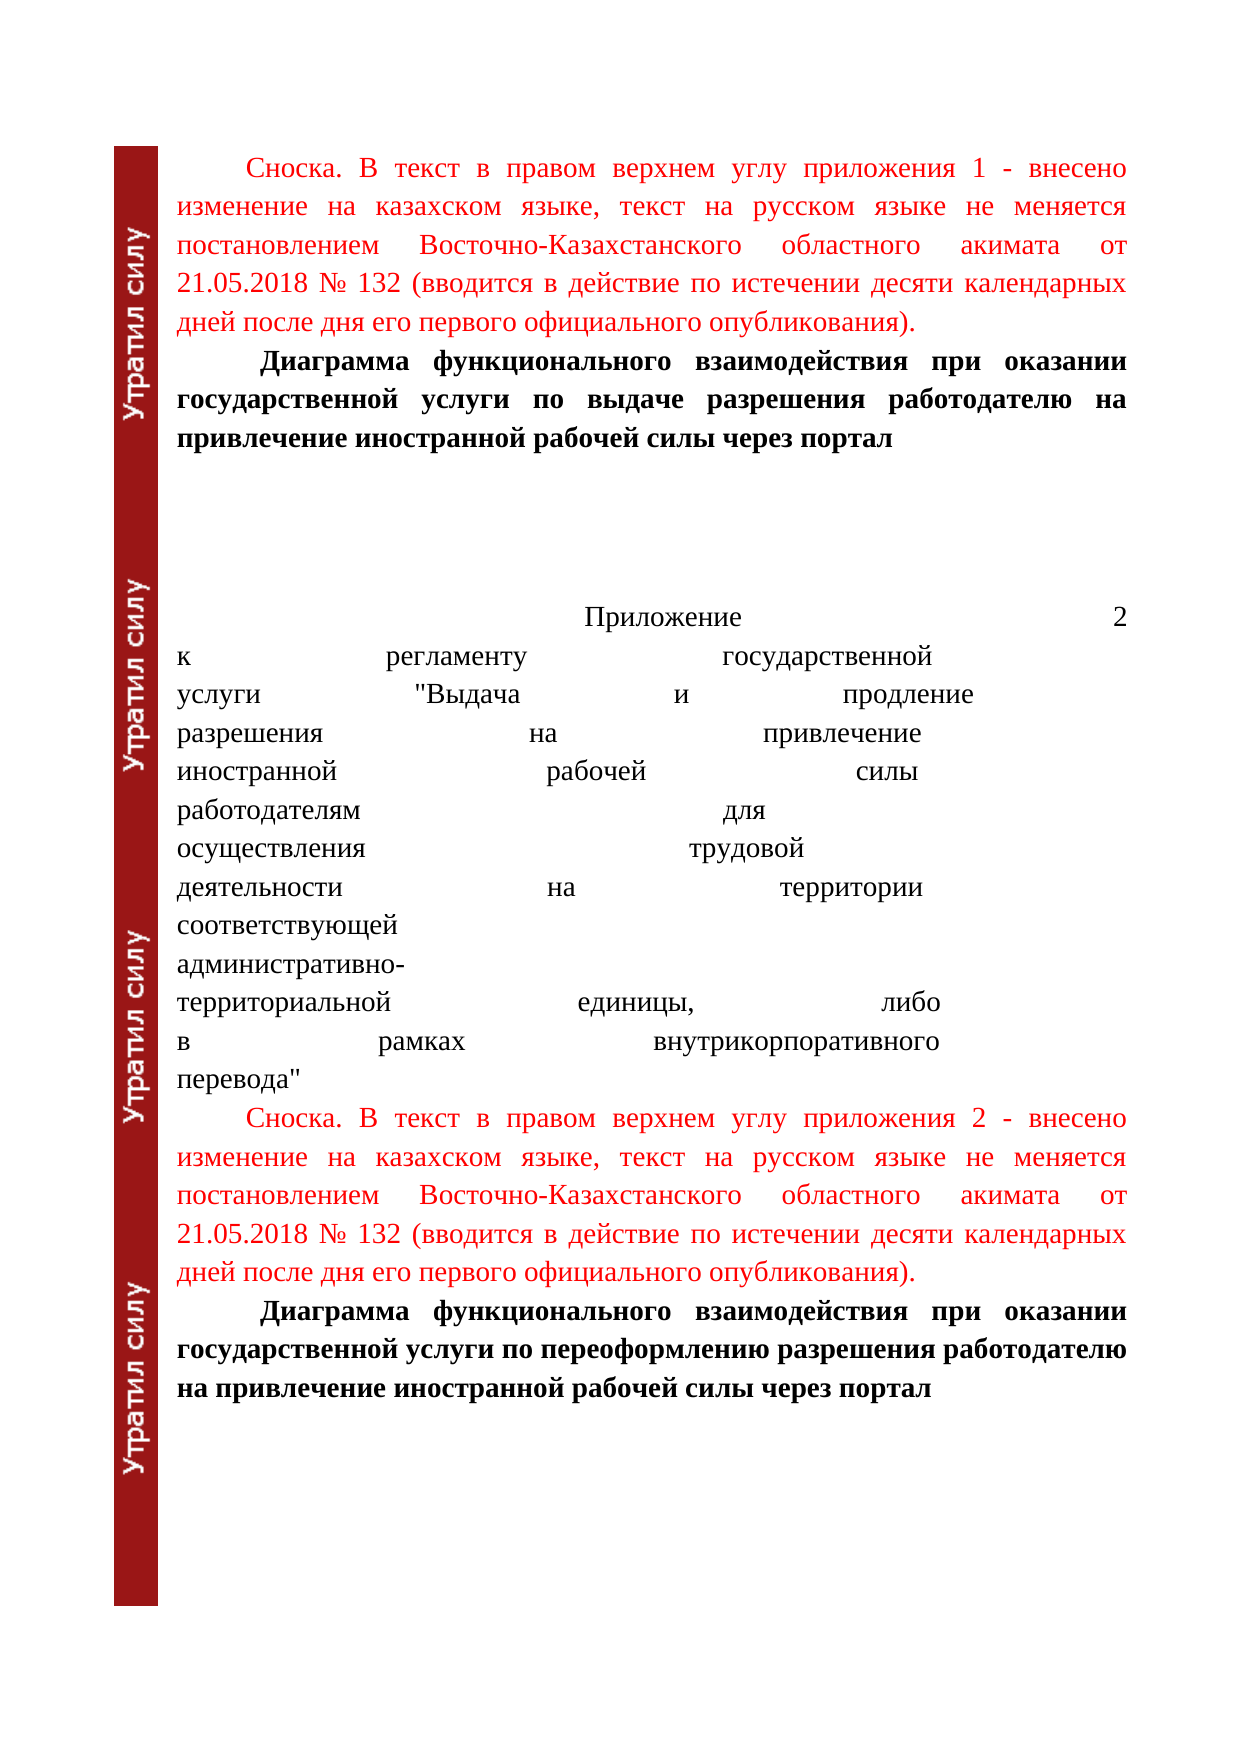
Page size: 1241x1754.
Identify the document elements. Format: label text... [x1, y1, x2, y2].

picture [114, 1288, 158, 1293]
picture [114, 1095, 158, 1100]
picture [114, 1403, 158, 1606]
picture [114, 453, 158, 599]
text Приложение 2 к регламенту государственной услуги "Выдача и продление разрешения на привлечение иностранной рабочей силы работодателям для осуществления трудовой деятельности на территории соответствующей административно- территориальной единицы, либо в рамках внутрикорпоративного перевода" [112, 599, 1128, 1095]
text Диаграмма функционального взаимодействия при оказании государственной услуги по переоформлению разрешения работодателю на привлечение иностранной рабочей силы через портал [112, 1293, 1128, 1403]
text Сноска. В текст в правом верхнем углу приложения 2 - внесено изменение на казахском языке, текст на русском языке не меняется постановлением Восточно-Казахстанского областного акимата от 21.05.2018 № 132 (вводится в действие по истечении десяти календарных дней после дня его первого официального опубликования). [112, 1100, 1128, 1288]
picture [114, 338, 158, 343]
text Диаграмма функционального взаимодействия при оказании государственной услуги по выдаче разрешения работодателю на привлечение иностранной рабочей силы через портал [112, 343, 1128, 453]
picture [114, 146, 158, 150]
text Сноска. В текст в правом верхнем углу приложения 1 - внесено изменение на казахском языке, текст на русском языке не меняется постановлением Восточно-Казахстанского областного акимата от 21.05.2018 № 132 (вводится в действие по истечении десяти календарных дней после дня его первого официального опубликования). [112, 150, 1128, 338]
